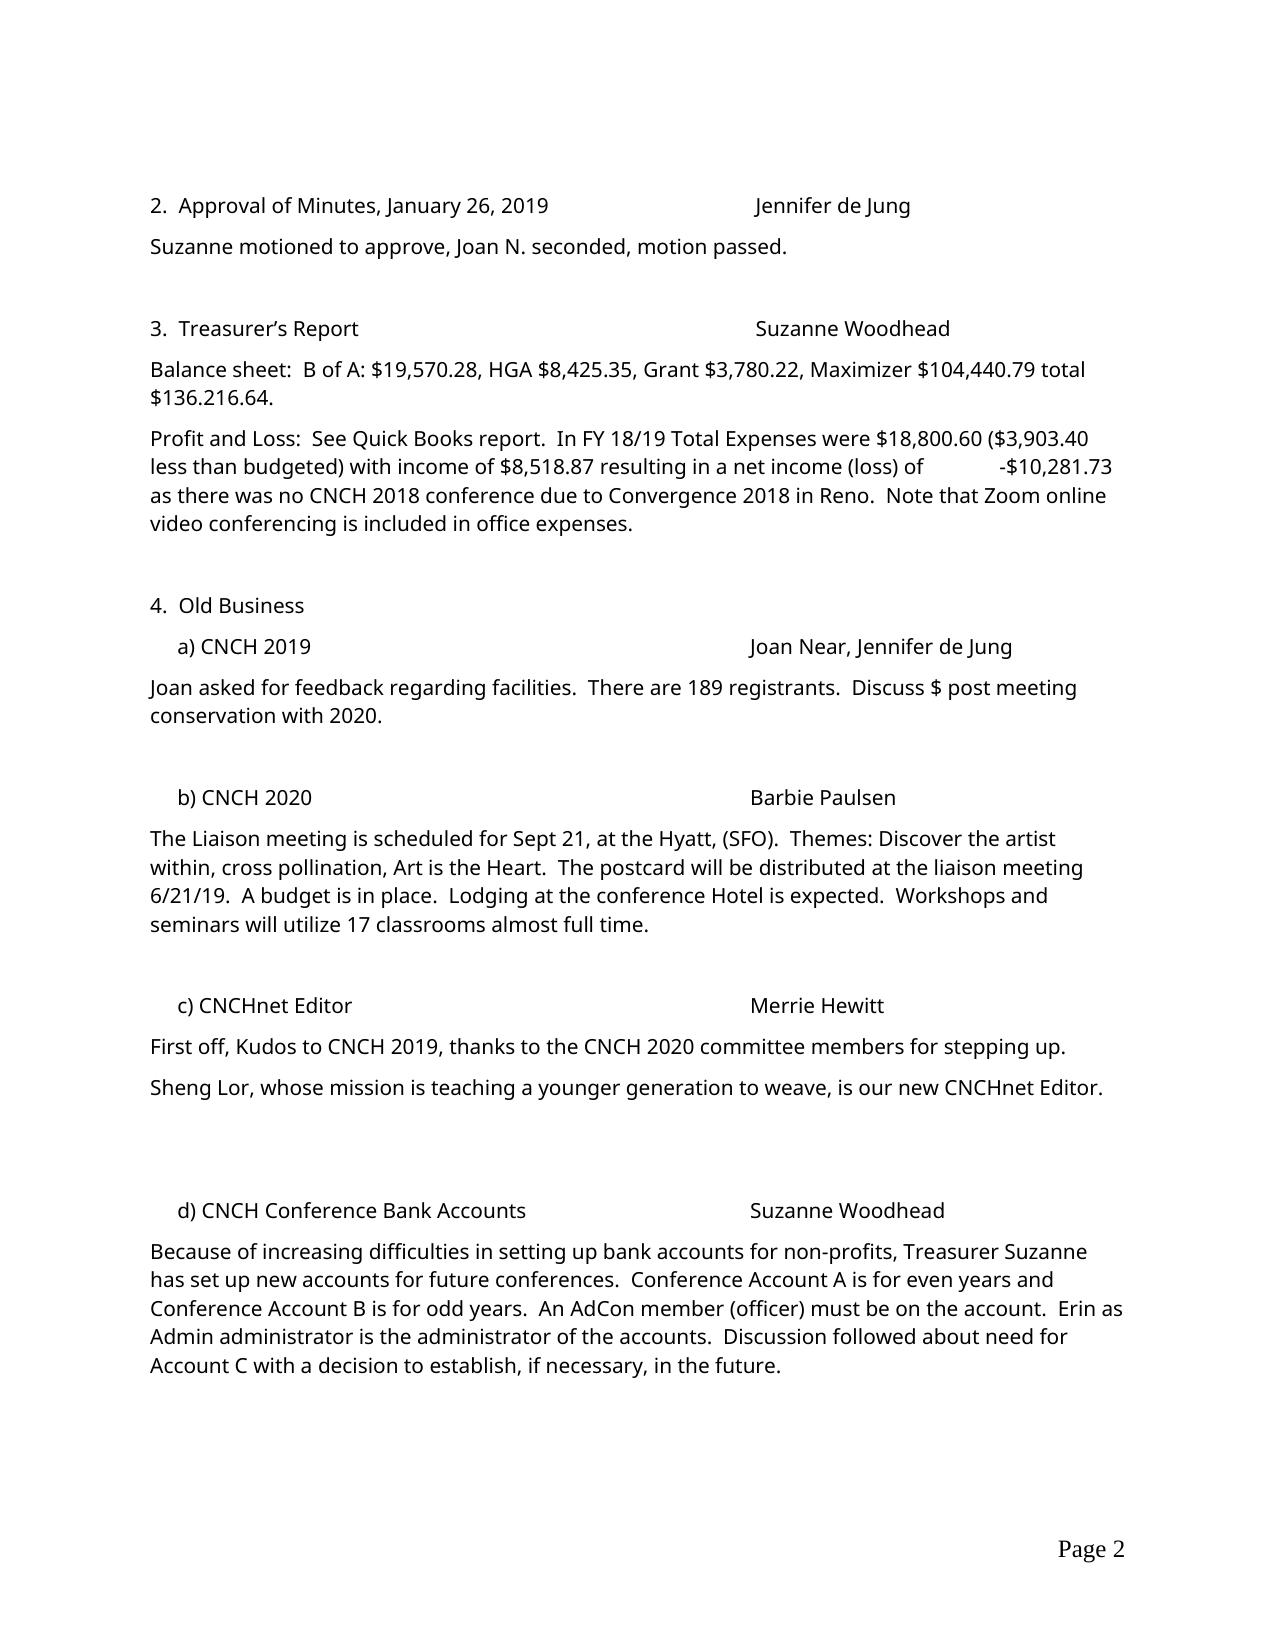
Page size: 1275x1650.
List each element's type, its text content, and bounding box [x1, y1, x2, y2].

text 3. Treasurer’s Report Suzanne Woodhead [150, 314, 1125, 342]
text a) CNCH 2019 Joan Near, Jennifer de Jung [150, 632, 1125, 661]
text First off, Kudos to CNCH 2019, thanks to the CNCH 2020 committee members for stepping up. [150, 1032, 1125, 1061]
text Profit and Loss: See Quick Books report. In FY 18/19 Total Expenses were $18,800.60 ($3,903.40 less than budgeted) with income of $8,518.87 resulting in a net income (loss) of -$10,281.73 as there was no CNCH 2018 conference due to Convergence 2018 in Reno. Note that Zoom online video conferencing is included in office expenses. [150, 424, 1125, 538]
text Joan asked for feedback regarding facilities. There are 189 registrants. Discuss $ post meeting conservation with 2020. [150, 673, 1125, 730]
text Suzanne motioned to approve, Joan N. seconded, motion passed. [150, 232, 1125, 260]
text Balance sheet: B of A: $19,570.28, HGA $8,425.35, Grant $3,780.22, Maximizer $104,440.79 total $136.216.64. [150, 355, 1125, 412]
text Sheng Lor, whose mission is teaching a younger generation to weave, is our new CNCHnet Editor. [150, 1073, 1125, 1102]
text 4. Old Business [150, 591, 1125, 620]
text Because of increasing difficulties in setting up bank accounts for non-profits, Treasurer Suzanne has set up new accounts for future conferences. Conference Account A is for even years and Conference Account B is for odd years. An AdCon member (officer) must be on the account. Erin as Admin administrator is the administrator of the accounts. Discussion followed about need for Account C with a decision to establish, if necessary, in the future. [150, 1237, 1125, 1379]
text 2. Approval of Minutes, January 26, 2019 Jennifer de Jung [150, 191, 1125, 219]
text The Liaison meeting is scheduled for Sept 21, at the Hyatt, (SFO). Themes: Discover the artist within, cross pollination, Art is the Heart. The postcard will be distributed at the liaison meeting 6/21/19. A budget is in place. Lodging at the conference Hotel is expected. Workshops and seminars will utilize 17 classrooms almost full time. [150, 824, 1125, 938]
text d) CNCH Conference Bank Accounts Suzanne Woodhead [150, 1196, 1125, 1225]
text c) CNCHnet Editor Merrie Hewitt [150, 992, 1125, 1020]
text b) CNCH 2020 Barbie Paulsen [150, 783, 1125, 812]
